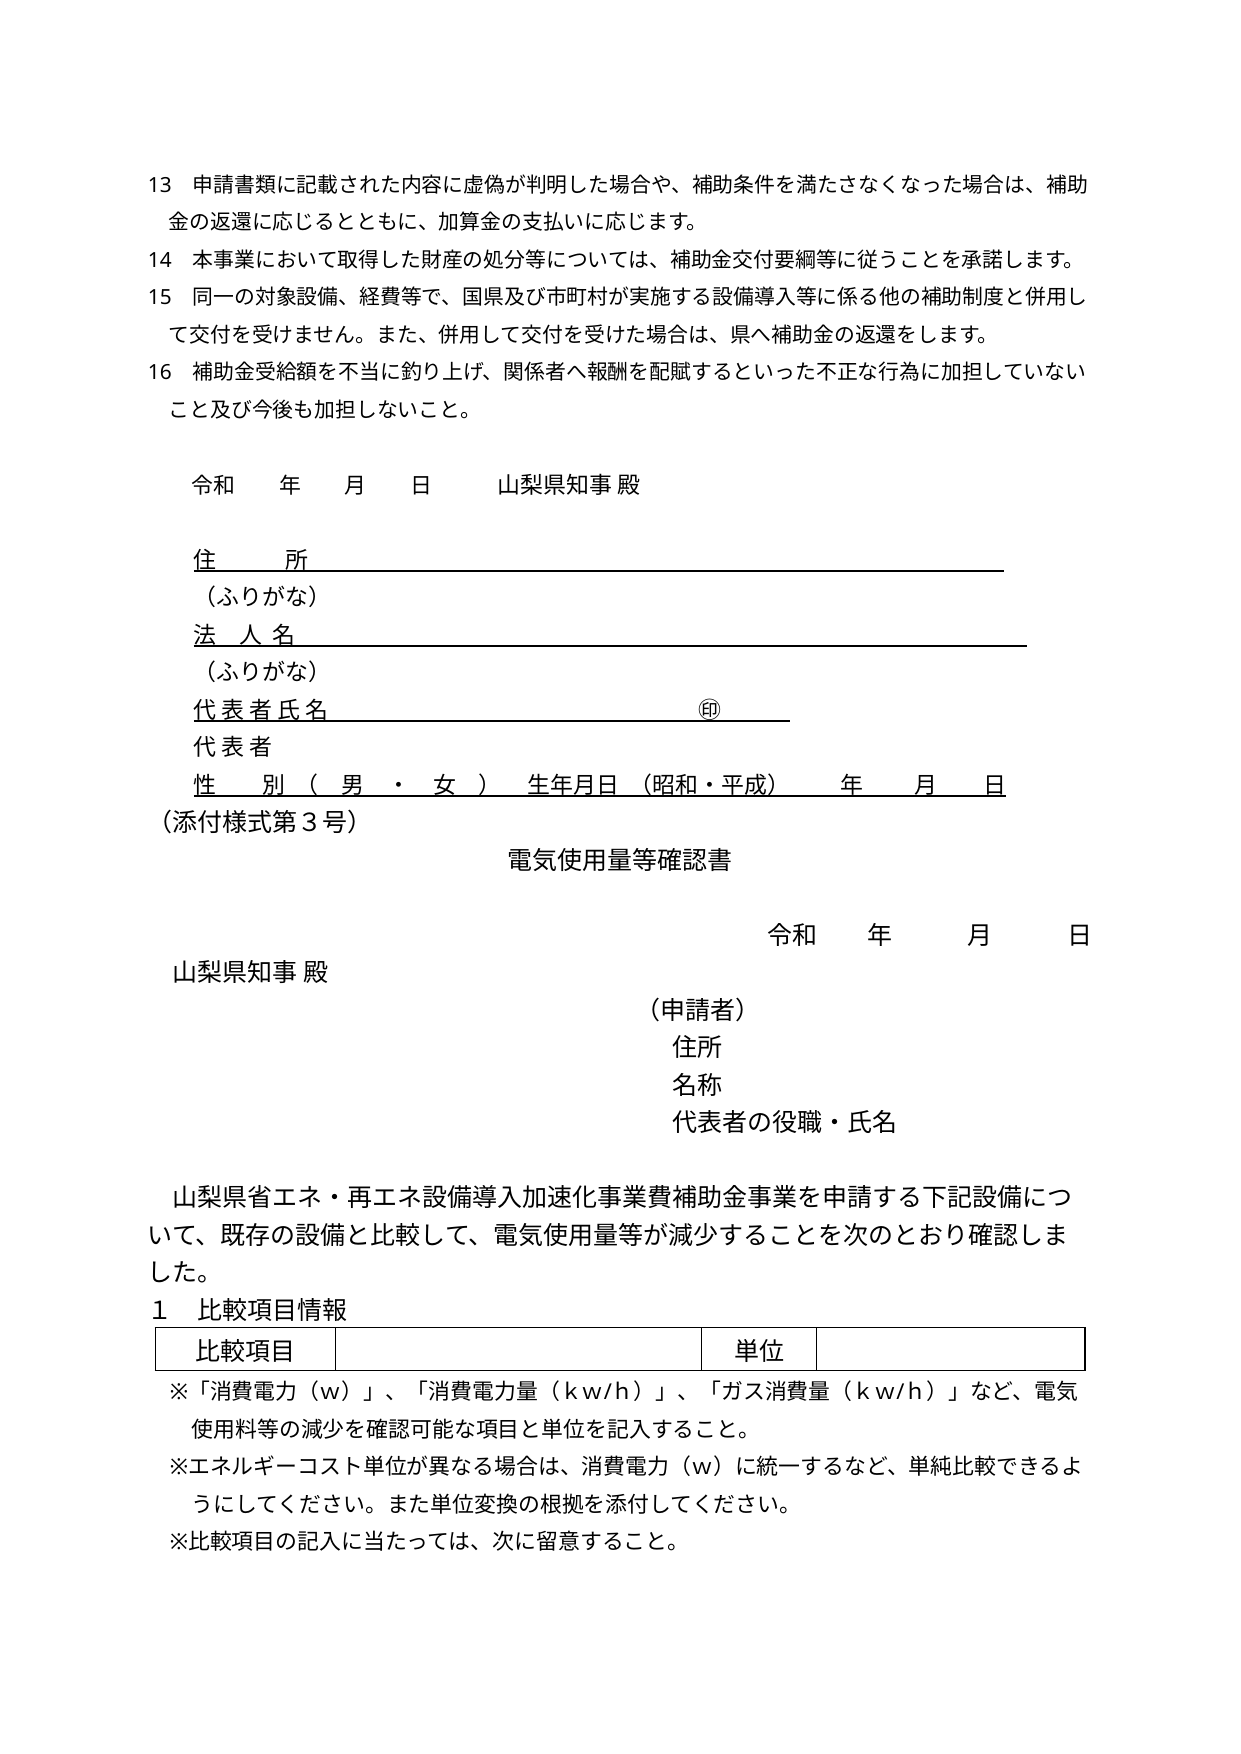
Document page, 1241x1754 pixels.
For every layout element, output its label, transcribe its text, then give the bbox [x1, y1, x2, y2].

text 電気使用量等確認書 [148, 839, 1092, 877]
text （ふりがな） [148, 652, 1092, 689]
text 名称 [585, 1064, 1005, 1102]
text 住 所 [148, 539, 1092, 577]
table_header 比較項目 [156, 1328, 335, 1370]
text 山梨県省エネ・再エネ設備導入加速化事業費補助金事業を申請する下記設備について、既存の設備と比較して、電気使用量等が減少することを次のとおり確認しました。 [148, 1177, 1092, 1289]
text ※エネルギーコスト単位が異なる場合は、消費電力（ｗ）に統一するなど、単純比較できるようにしてください。また単位変換の根拠を添付してください。 [169, 1446, 1092, 1521]
text 令和 年 月 日 山梨県知事 殿 [148, 464, 1092, 502]
text 14 本事業において取得した財産の処分等については、補助金交付要綱等に従うことを承諾します。 [148, 239, 1092, 277]
table_header [336, 1328, 701, 1370]
text 代 表 者 氏 名 ㊞ [148, 689, 1092, 727]
text 住所 [585, 1027, 1005, 1064]
text 法 人 名 [148, 614, 1092, 652]
text 代 表 者 [148, 727, 1092, 764]
text 性 別 （ 男 ・ 女 ） 生年月日 （昭和・平成） 年 月 日 [148, 764, 1092, 802]
text （ふりがな） [148, 577, 1092, 614]
text １ 比較項目情報 [148, 1289, 1092, 1327]
text ※比較項目の記入に当たっては、次に留意すること。 [148, 1521, 1092, 1559]
text 代表者の役職・氏名 [585, 1102, 1093, 1139]
text 山梨県知事 殿 [148, 952, 1092, 989]
text 令和 年 月 日 [148, 914, 1092, 952]
text 15 同一の対象設備、経費等で、国県及び市町村が実施する設備導入等に係る他の補助制度と併用して交付を受けません。また、併用して交付を受けた場合は、県へ補助金の返還をします。 [148, 277, 1092, 352]
table_header [817, 1328, 1084, 1370]
text （申請者） [585, 989, 1005, 1027]
text 13 申請書類に記載された内容に虚偽が判明した場合や、補助条件を満たさなくなった場合は、補助金の返還に応じるとともに、加算金の支払いに応じます。 [148, 164, 1092, 239]
text （添付様式第３号） [148, 802, 1092, 839]
table_header 単位 [702, 1328, 816, 1370]
text 16 補助金受給額を不当に釣り上げ、関係者へ報酬を配賦するといった不正な行為に加担していないこと及び今後も加担しないこと。 [148, 352, 1092, 427]
text ※「消費電力（ｗ）」、「消費電力量（ｋｗ/ｈ）」、「ガス消費量（ｋｗ/ｈ）」など、電気使用料等の減少を確認可能な項目と単位を記入すること。 [169, 1371, 1092, 1446]
